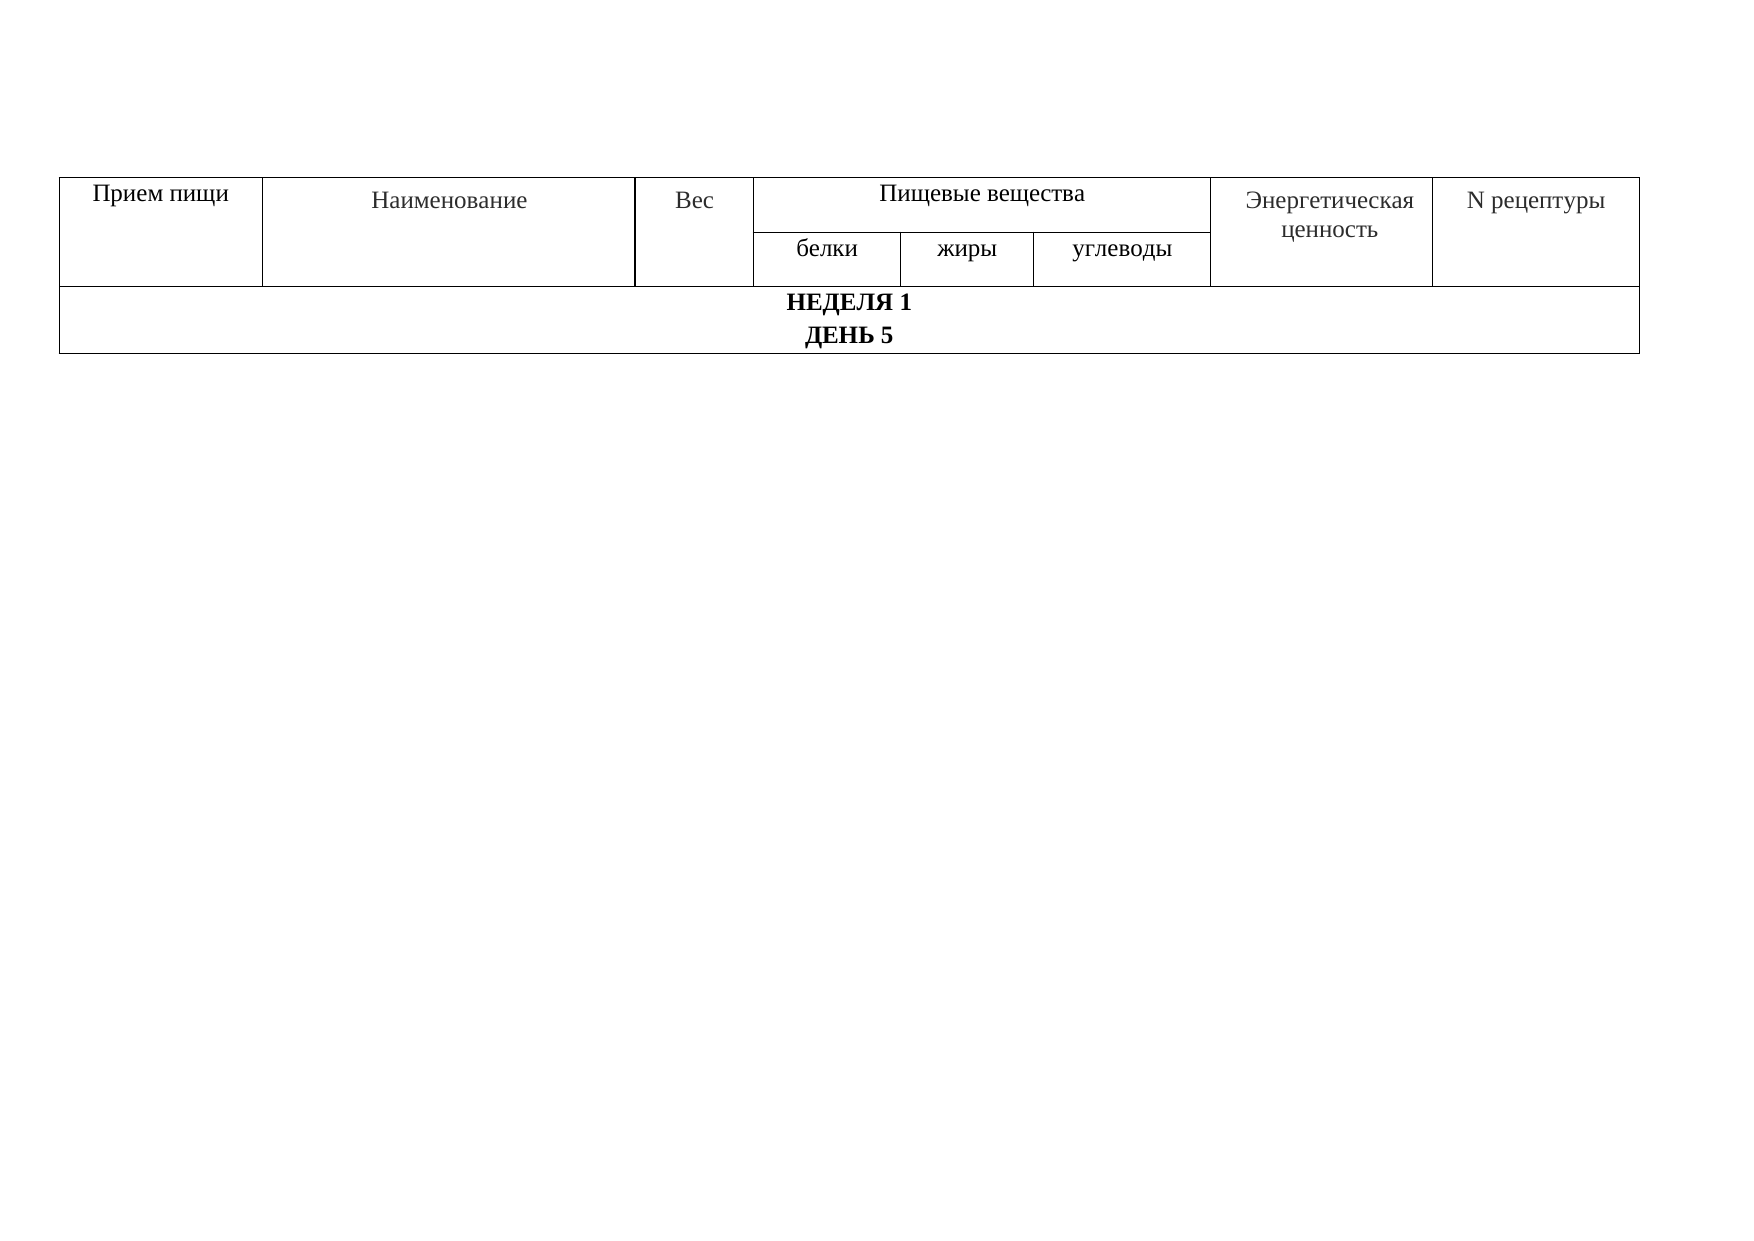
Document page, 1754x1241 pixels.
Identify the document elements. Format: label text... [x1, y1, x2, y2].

table_header Пищевые вещества [754, 178, 1210, 232]
table_header N рецептуры [1433, 178, 1639, 286]
table_header Вес [636, 178, 753, 286]
table_header Наименование [263, 178, 634, 286]
table_cell жиры [901, 233, 1033, 286]
table_header Прием пищи [60, 178, 262, 286]
table_header Энергетическая ценность [1211, 178, 1432, 286]
table_cell НЕДЕЛЯ 1 ДЕНЬ 5 [60, 287, 1639, 353]
table_cell белки [754, 233, 900, 286]
table_cell углеводы [1034, 233, 1210, 286]
